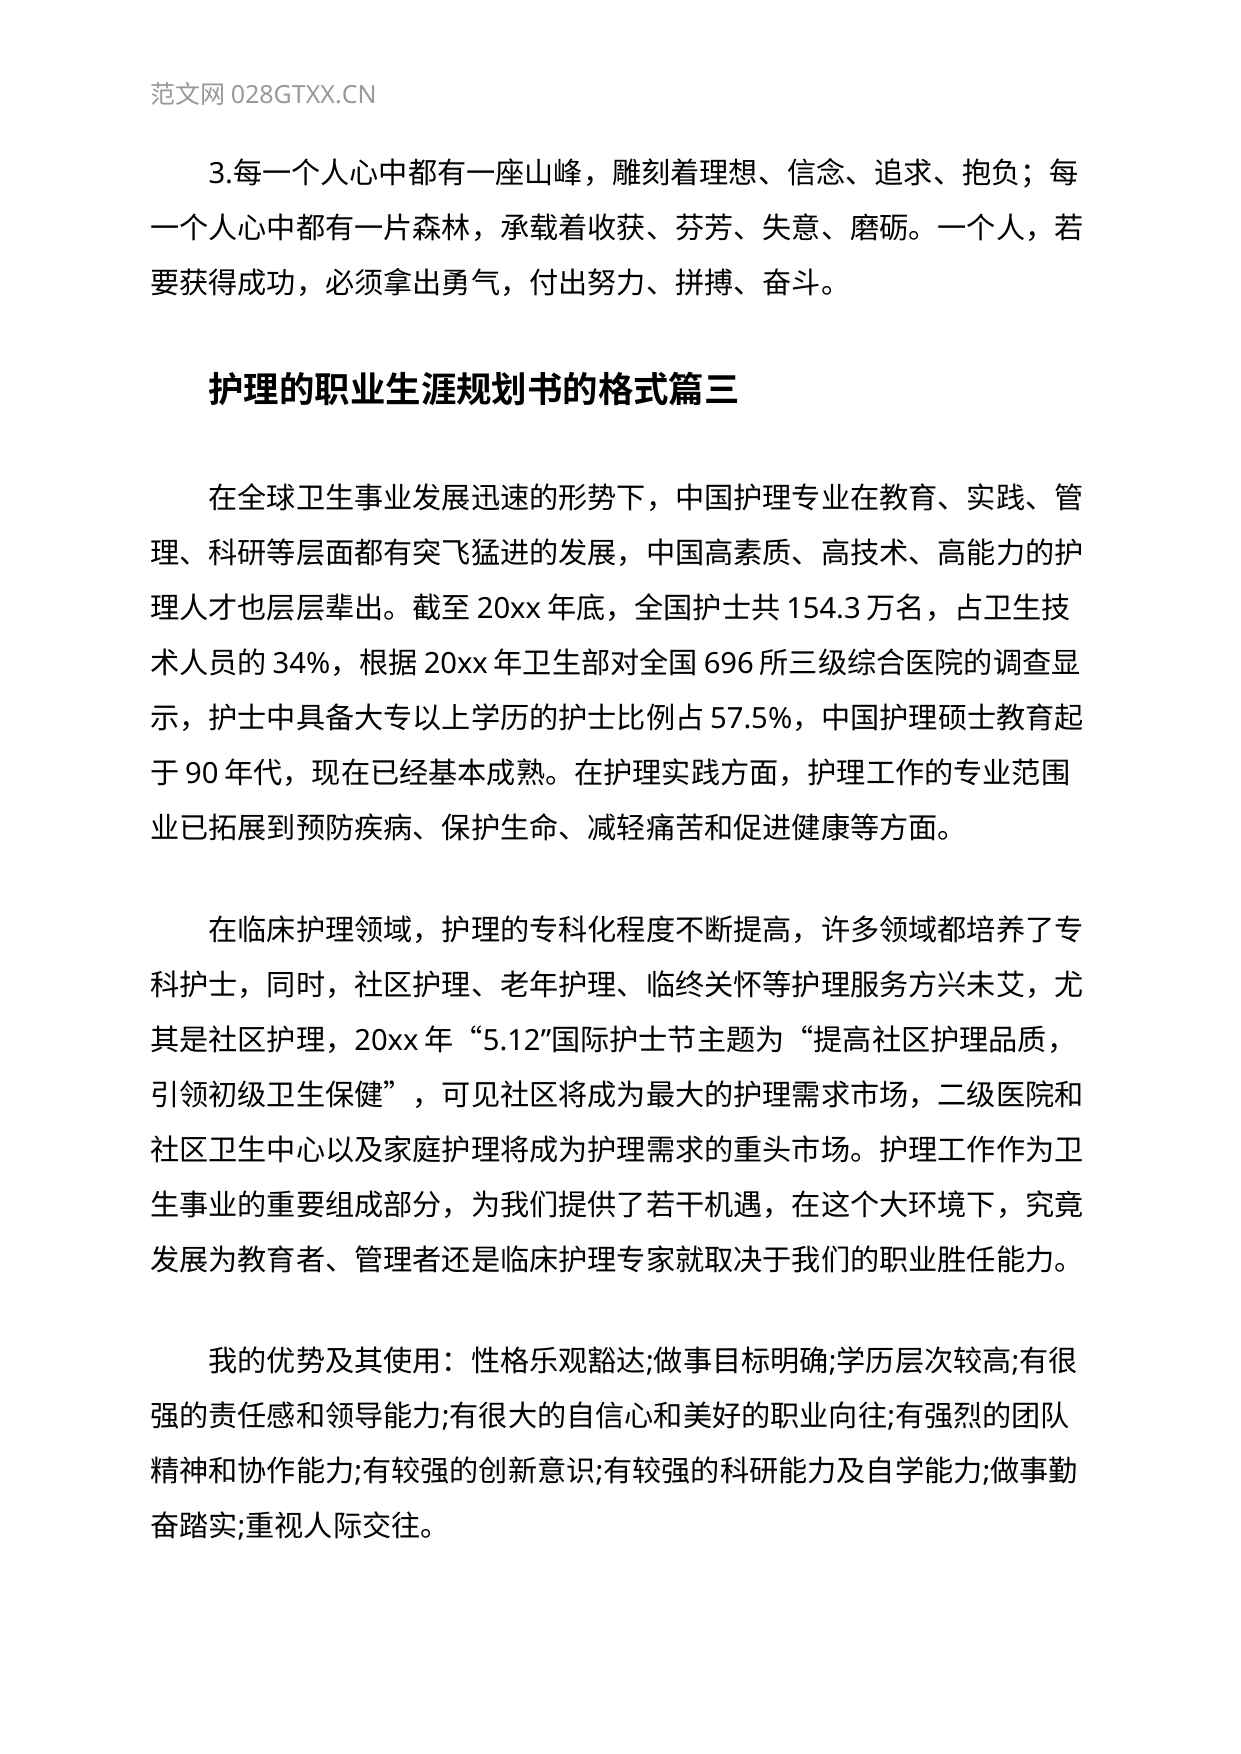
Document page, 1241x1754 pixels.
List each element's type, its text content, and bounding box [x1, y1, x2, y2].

text 在临床护理领域，护理的专科化程度不断提高，许多领域都培养了专科护士，同时，社区护理、老年护理、临终关怀等护理服务方兴未艾，尤其是社区护理，20xx年“5.12”国际护士节主题为“提高社区护理品质，引领初级卫生保健”，可见社区将成为最大的护理需求市场，二级医院和社区卫生中心以及家庭护理将成为护理需求的重头市场。护理工作作为卫生事业的重要组成部分，为我们提供了若干机遇，在这个大环境下，究竟发展为教育者、管理者还是临床护理专家就取决于我们的职业胜任能力。 [150, 907, 1090, 1278]
text 我的优势及其使用：性格乐观豁达;做事目标明确;学历层次较高;有很强的责任感和领导能力;有很大的自信心和美好的职业向往;有强烈的团队精神和协作能力;有较强的创新意识;有较强的科研能力及自学能力;做事勤奋踏实;重视人际交往。 [150, 1338, 1090, 1545]
text 3.每一个人心中都有一座山峰，雕刻着理想、信念、追求、抱负；每一个人心中都有一片森林，承载着收获、芬芳、失意、磨砺。一个人，若要获得成功，必须拿出勇气，付出努力、拼搏、奋斗。 [150, 150, 1090, 302]
text 护理的职业生涯规划书的格式篇三 [150, 362, 1090, 413]
text 在全球卫生事业发展迅速的形势下，中国护理专业在教育、实践、管理、科研等层面都有突飞猛进的发展，中国高素质、高技术、高能力的护理人才也层层辈出。截至20xx年底，全国护士共154.3万名，占卫生技术人员的34%，根据20xx年卫生部对全国696所三级综合医院的调查显示，护士中具备大专以上学历的护士比例占57.5%，中国护理硕士教育起于90年代，现在已经基本成熟。在护理实践方面，护理工作的专业范围业已拓展到预防疾病、保护生命、减轻痛苦和促进健康等方面。 [150, 475, 1090, 847]
